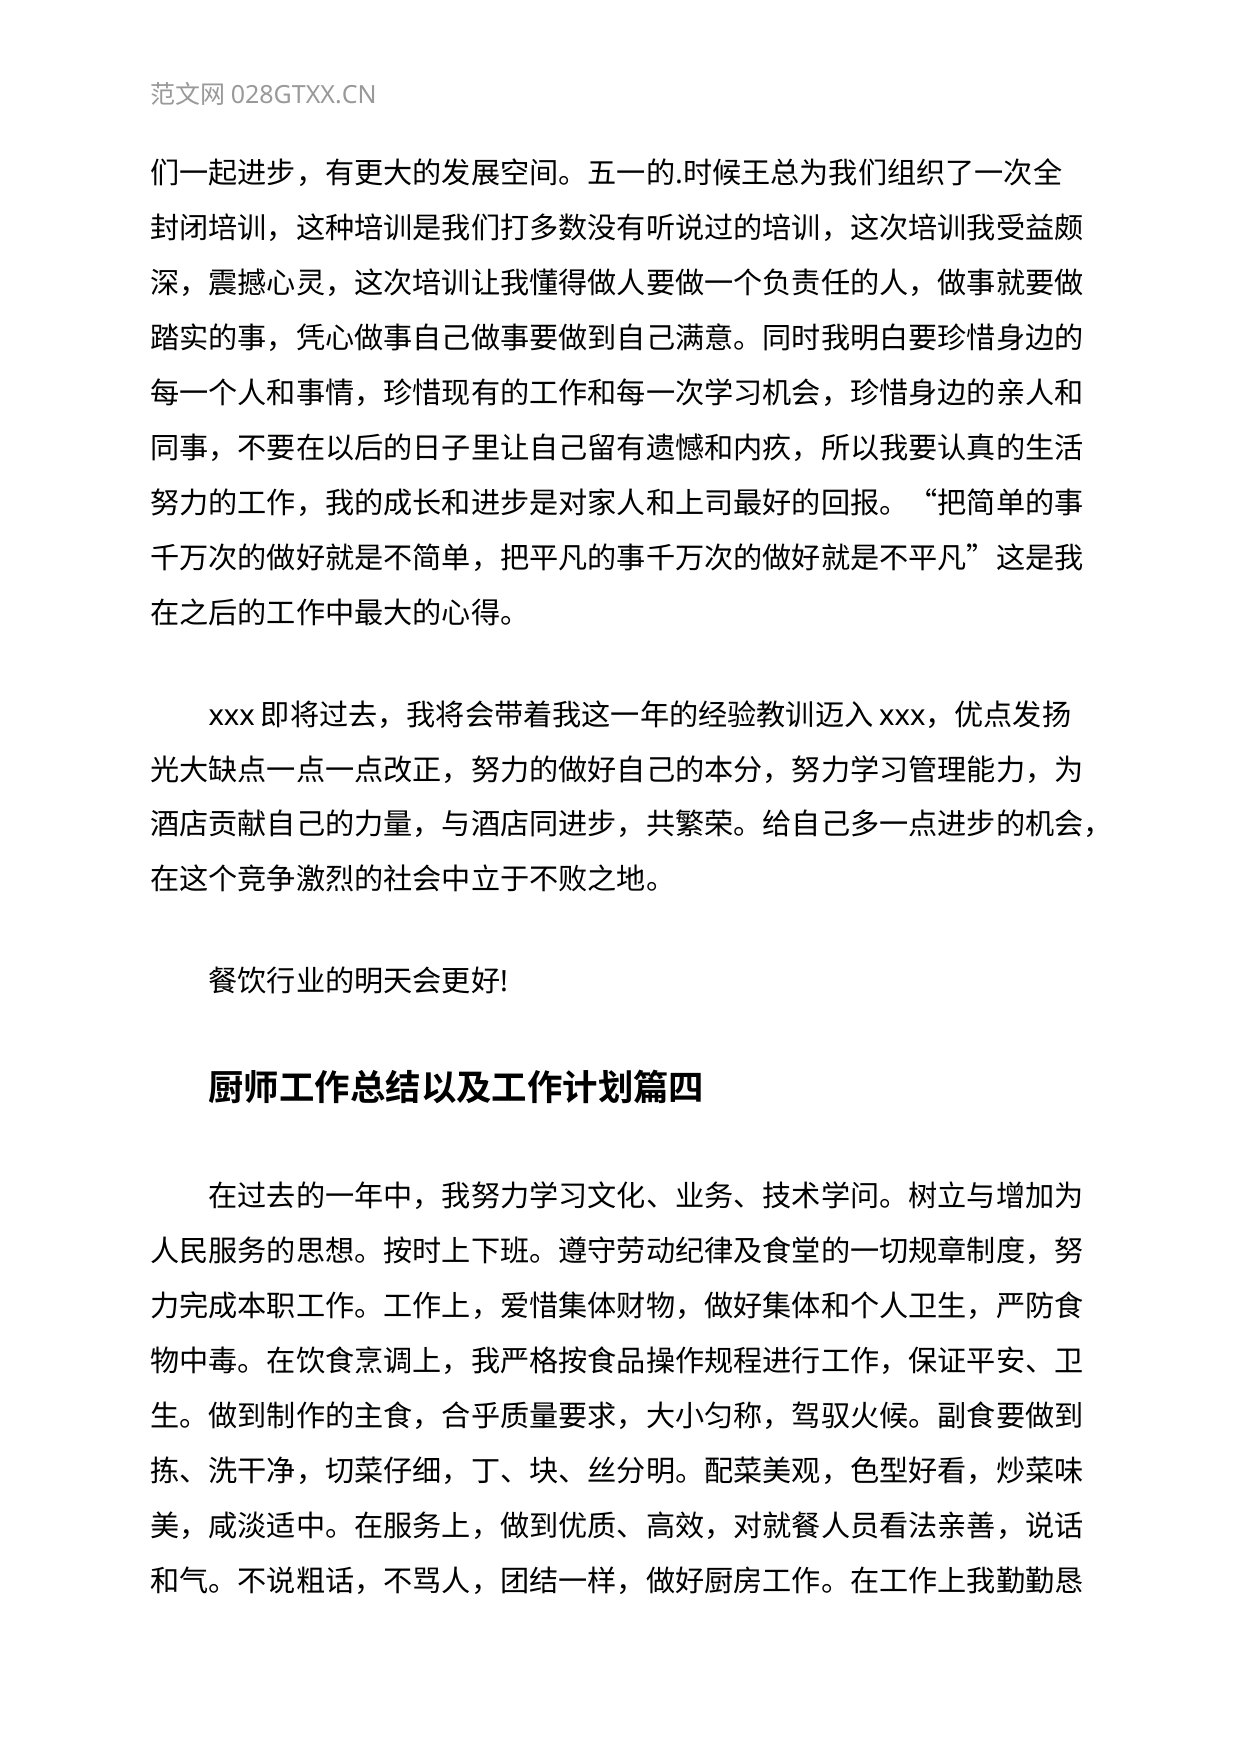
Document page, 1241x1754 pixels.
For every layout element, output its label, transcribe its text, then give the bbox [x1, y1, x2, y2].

text 餐饮行业的明天会更好! [150, 958, 1090, 1000]
text 厨师工作总结以及工作计划篇四 [150, 1059, 1090, 1111]
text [150, 150, 1090, 632]
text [150, 1173, 1090, 1599]
text xxx即将过去，我将会带着我这一年的经验教训迈入xxx，优点发扬光大缺点一点一点改正，努力的做好自己的本分，努力学习管理能力，为酒店贡献自己的力量，与酒店同进步，共繁荣。给自己多一点进步的机会，在这个竞争激烈的社会中立于不败之地。 [150, 691, 1090, 898]
